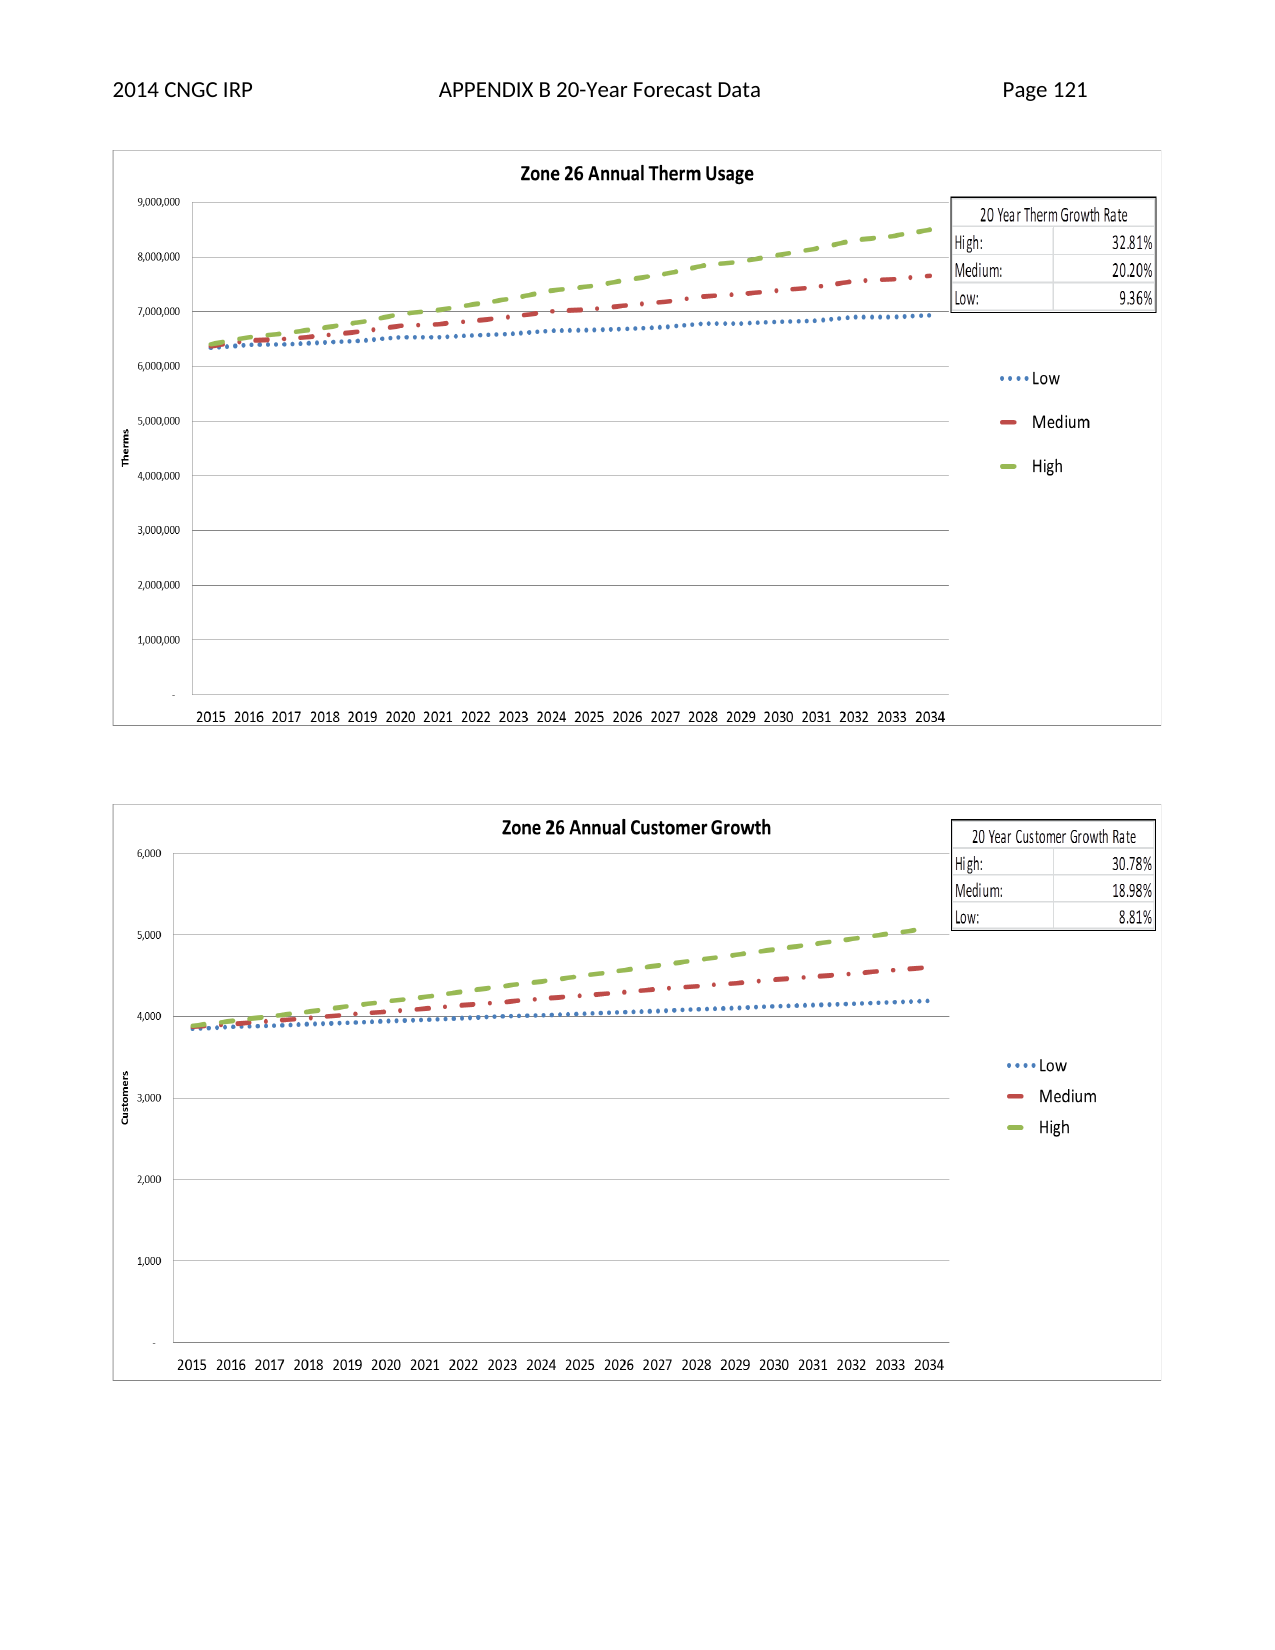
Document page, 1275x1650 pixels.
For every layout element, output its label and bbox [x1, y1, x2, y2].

picture [112, 804, 1162, 1381]
picture [112, 150, 1162, 726]
